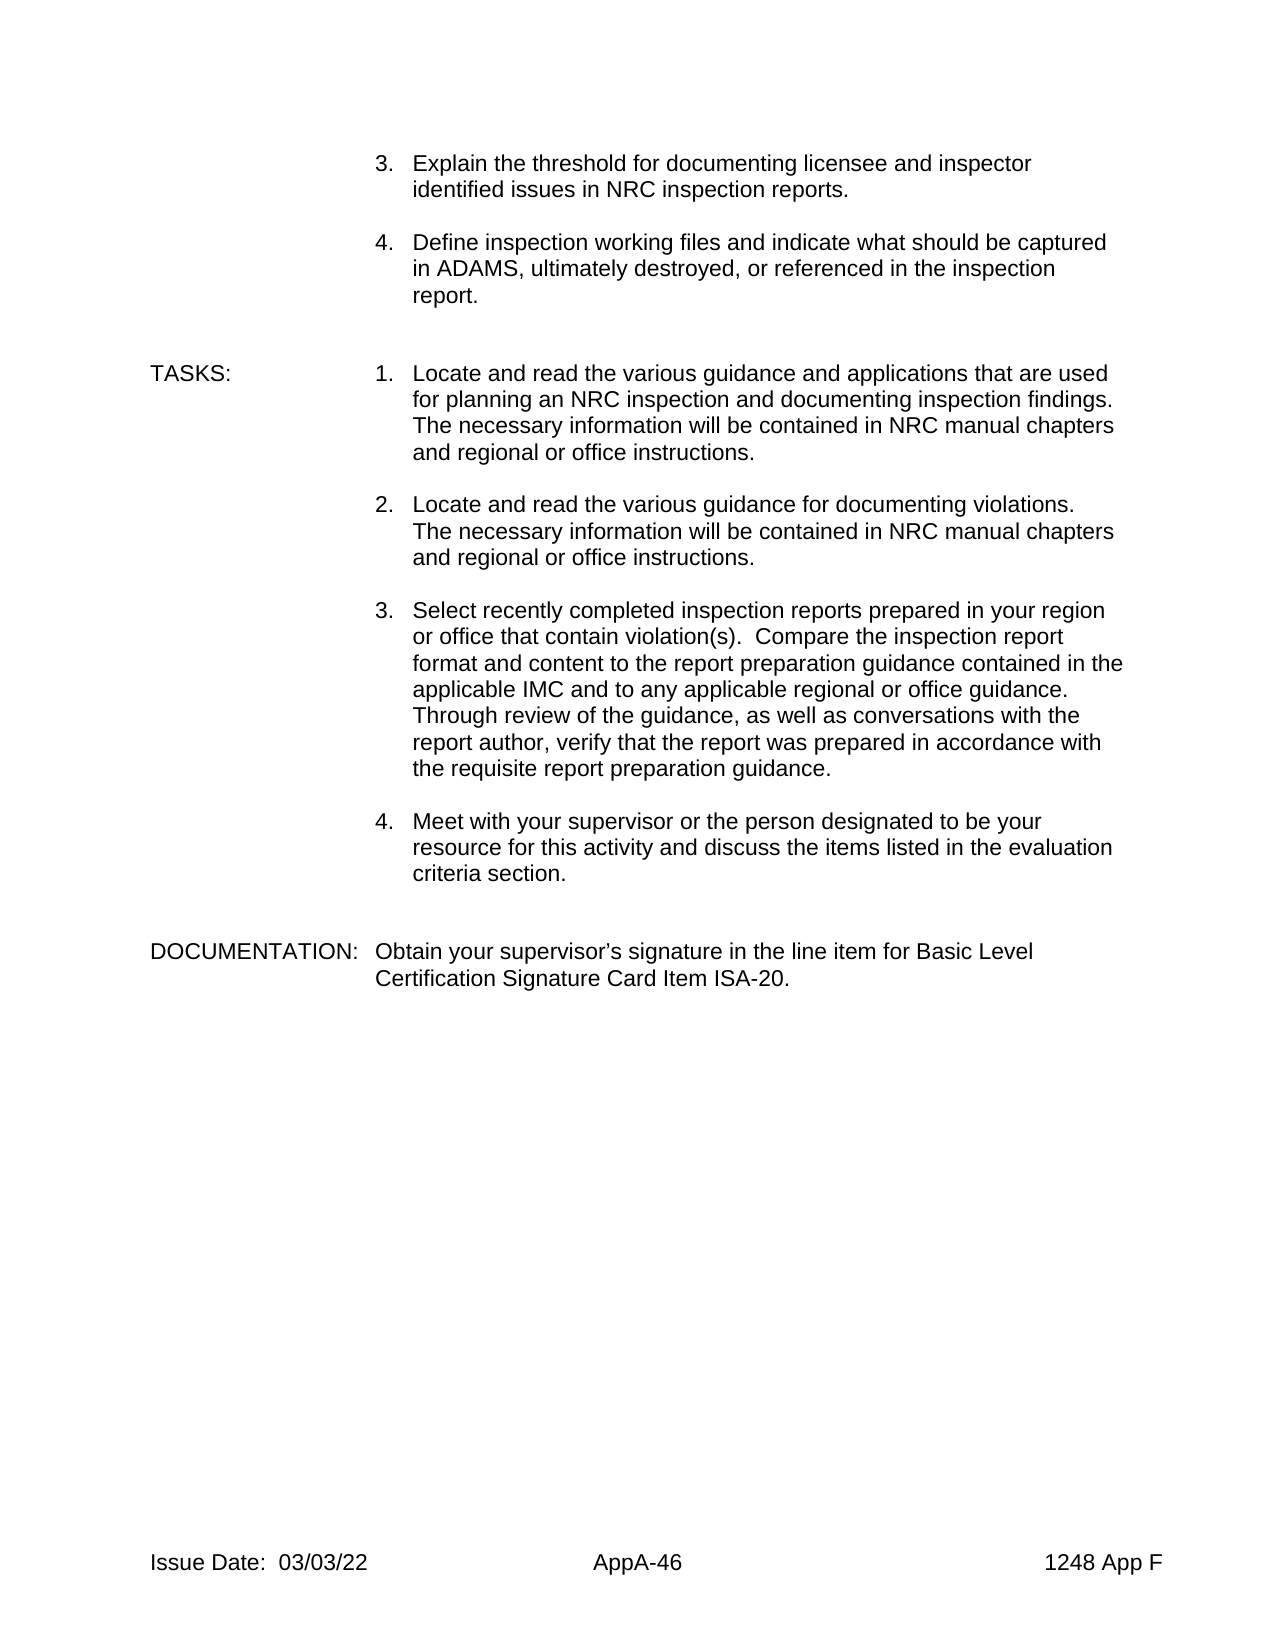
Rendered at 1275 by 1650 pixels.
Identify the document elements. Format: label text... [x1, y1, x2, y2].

list Locate and read the various guidance for documenting violations. The necessary information will be contained in NRC manual chapters and regional or office instructions. [375, 491, 1125, 571]
list Explain the threshold for documenting licensee and inspector identified issues in NRC inspection reports. [375, 150, 1125, 203]
text DOCUMENTATION: Obtain your supervisor’s signature in the line item for Basic Level Certification Signature Card Item ISA-20. [150, 938, 1125, 991]
list Meet with your supervisor or the person designated to be your resource for this activity and discuss the items listed in the evaluation criteria section. [375, 808, 1125, 887]
list Define inspection working files and indicate what should be captured in ADAMS, ultimately destroyed, or referenced in the inspection report. [375, 229, 1125, 308]
text TASKS: 1. Locate and read the various guidance and applications that are used for planning an NRC inspection and documenting inspection findings. The necessary information will be contained in NRC manual chapters and regional or office instructions. [150, 360, 1125, 465]
list Select recently completed inspection reports prepared in your region or office that contain violation(s). Compare the inspection report format and content to the report preparation guidance contained in the applicable IMC and to any applicable regional or office guidance. Through review of the guidance, as well as conversations with the report author, verify that the report was prepared in accordance with the requisite report preparation guidance. [375, 597, 1125, 781]
